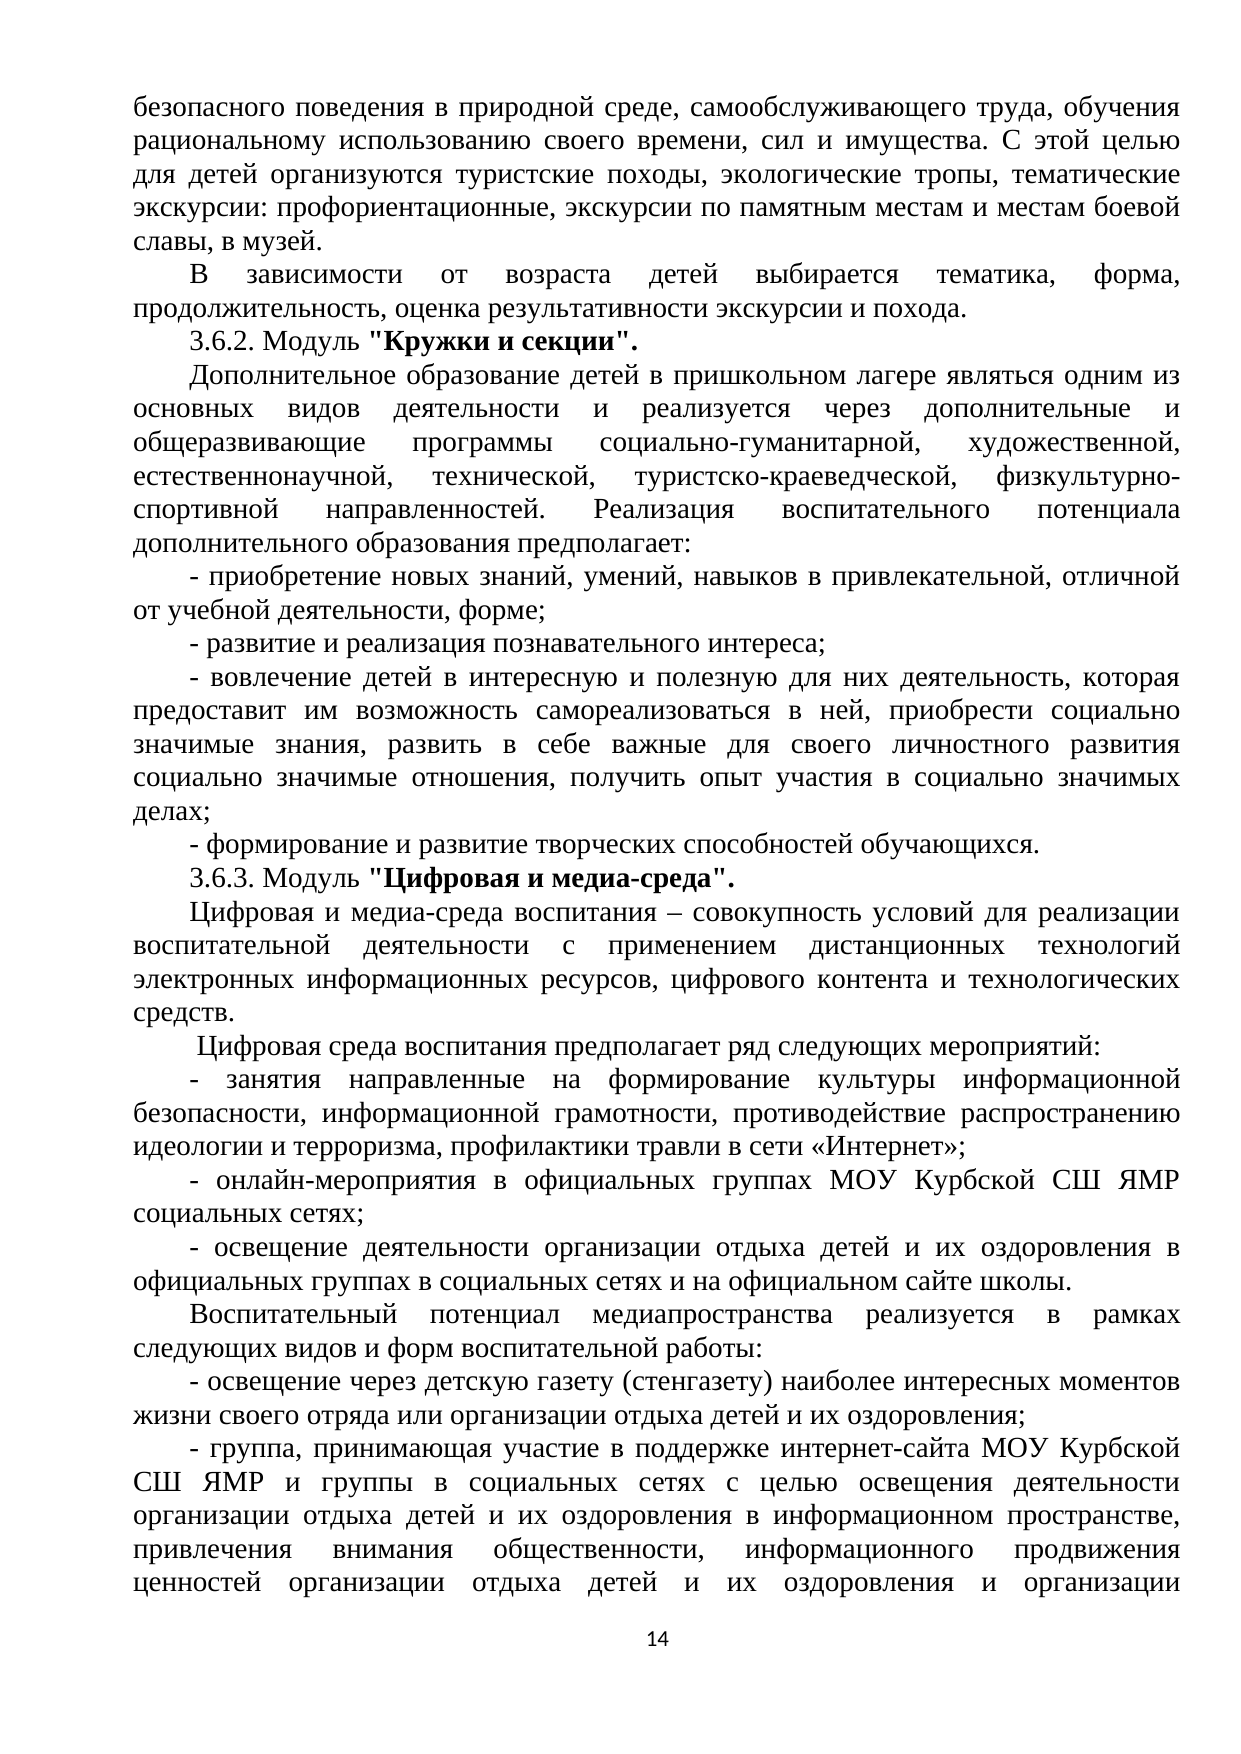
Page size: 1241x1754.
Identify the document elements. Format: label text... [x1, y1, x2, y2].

text - занятия направленные на формирование культуры информационной безопасности, информационной грамотности, противодействие распространению идеологии и терроризма, профилактики травли в сети «Интернет»; [133, 1061, 1181, 1162]
text - освещение деятельности организации отдыха детей и их оздоровления в официальных группах в социальных сетях и на официальном сайте школы. [133, 1229, 1181, 1296]
text 3.6.3. Модуль "Цифровая и медиа-среда". [133, 860, 1181, 894]
text - приобретение новых знаний, умений, навыков в привлекательной, отличной от учебной деятельности, форме; [133, 558, 1181, 625]
text - развитие и реализация познавательного интереса; [133, 625, 1181, 659]
text Воспитательный потенциал медиапространства реализуется в рамках следующих видов и форм воспитательной работы: [133, 1296, 1181, 1363]
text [133, 89, 1181, 256]
text Цифровая среда воспитания предполагает ряд следующих мероприятий: [133, 1028, 1181, 1061]
text - онлайн-мероприятия в официальных группах МОУ Курбской СШ ЯМР социальных сетях; [133, 1162, 1181, 1229]
text В зависимости от возраста детей выбирается тематика, форма, продолжительность, оценка результативности экскурсии и похода. [133, 256, 1181, 323]
text Дополнительное образование детей в пришкольном лагере являться одним из основных видов деятельности и реализуется через дополнительные и общеразвивающие программы социально-гуманитарной, художественной, естественнонаучной, технической, туристско-краеведческой, физкультурно-спортивной направленностей. Реализация воспитательного потенциала дополнительного образования предполагает: [133, 357, 1181, 558]
text - освещение через детскую газету (стенгазету) наиболее интересных моментов жизни своего отряда или организации отдыха детей и их оздоровления; [133, 1363, 1181, 1430]
text - формирование и развитие творческих способностей обучающихся. [133, 827, 1181, 860]
text 3.6.2. Модуль "Кружки и секции". [133, 323, 1181, 357]
text - вовлечение детей в интересную и полезную для них деятельность, которая предоставит им возможность самореализоваться в ней, приобрести социально значимые знания, развить в себе важные для своего личностного развития социально значимые отношения, получить опыт участия в социально значимых делах; [133, 659, 1181, 827]
text Цифровая и медиа-среда воспитания – совокупность условий для реализации воспитательной деятельности с применением дистанционных технологий электронных информационных ресурсов, цифрового контента и технологических средств. [133, 894, 1181, 1028]
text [133, 1430, 1181, 1598]
